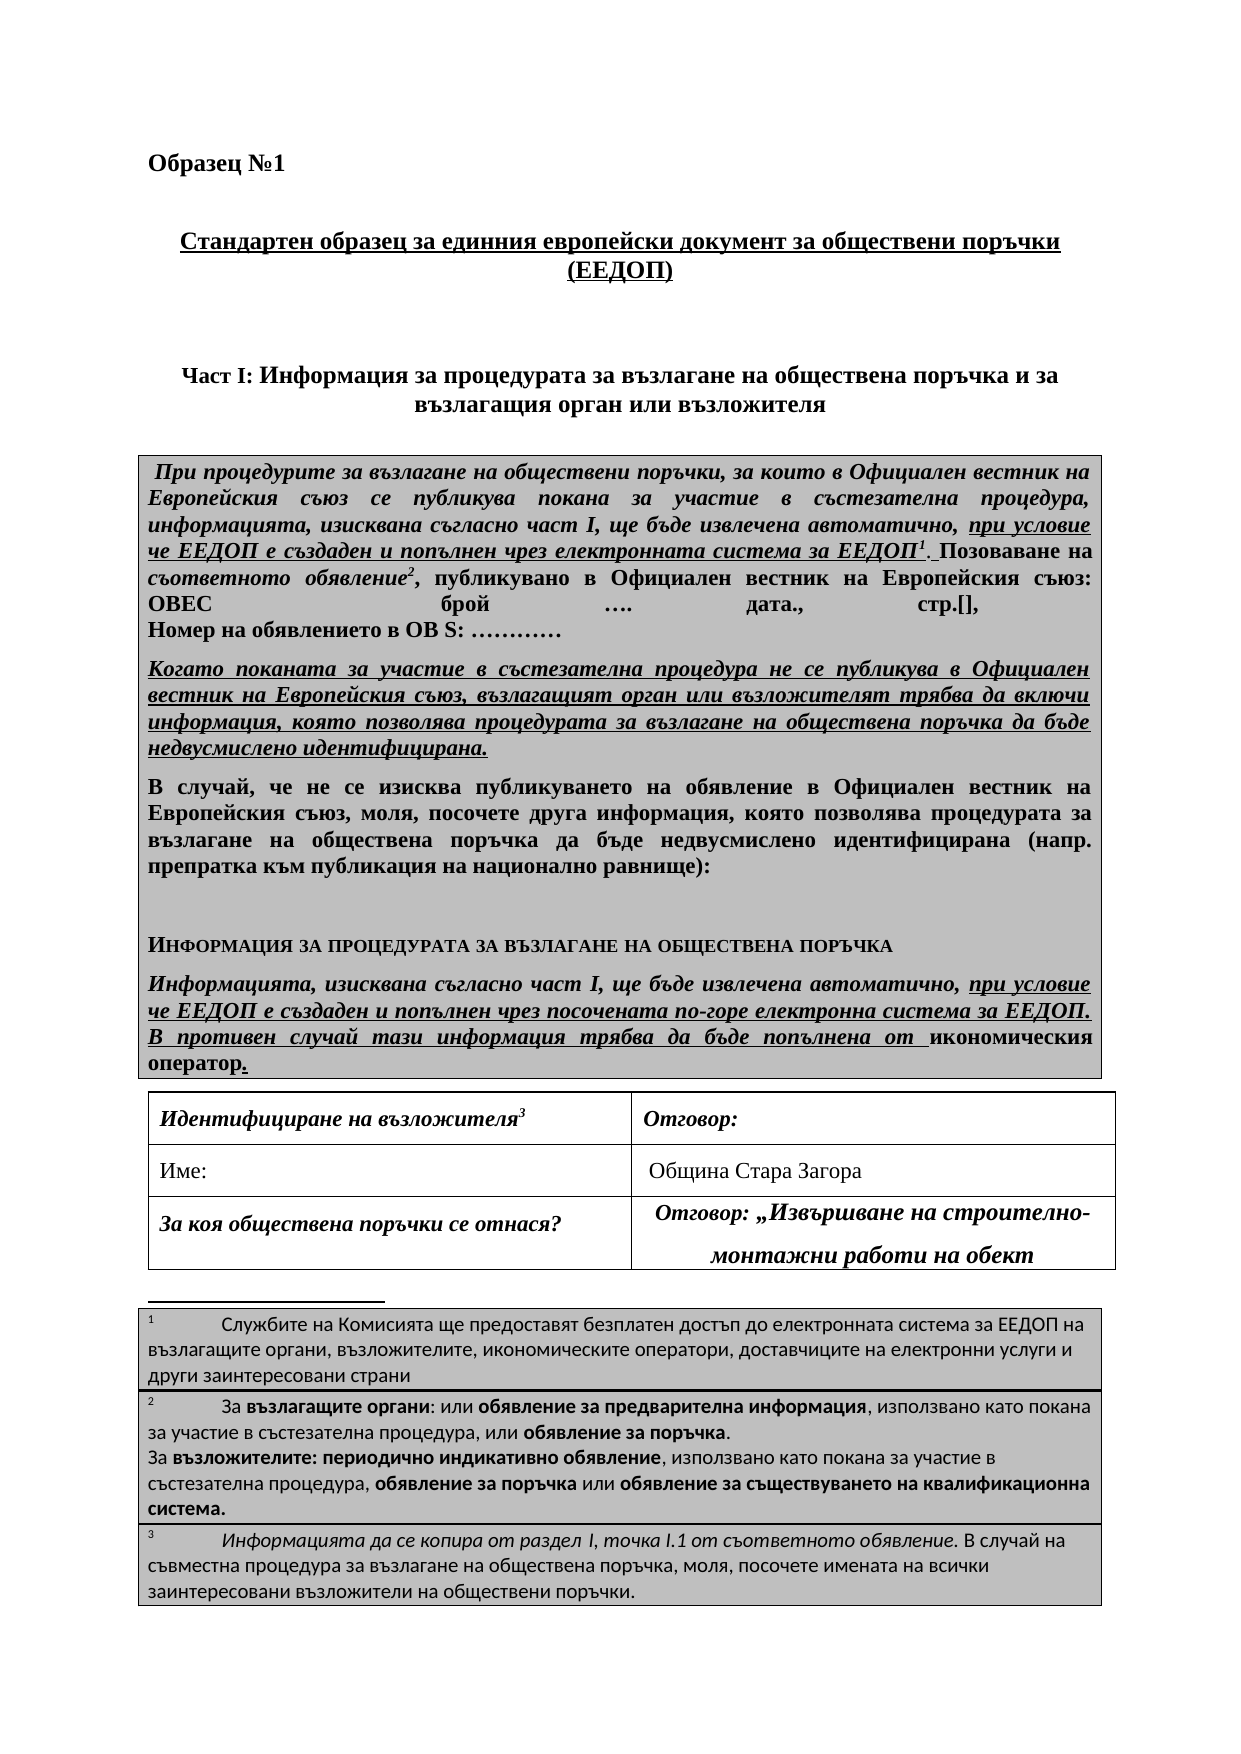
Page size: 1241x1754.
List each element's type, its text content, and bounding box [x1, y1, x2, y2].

text Когато поканата за участие в състезателна процедура не се публикува в Официален вестник на Европейския съюз, възлагащият орган или възложителят трябва да включи информация, която позволява процедурата за възлагане на обществена поръчка да бъде недвусмислено идентифицирана. [139, 652, 1101, 761]
text Образец №1 [148, 148, 1093, 176]
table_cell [149, 1197, 631, 1269]
text Стандартен образец за единния европейски документ за обществени поръчки (ЕЕДОП) [148, 226, 1093, 284]
table_cell Община Стара Загора [632, 1145, 1115, 1196]
table_header Идентифициране на възложителя [149, 1093, 631, 1144]
text Информация за процедурата за възлагане на обществена поръчка [139, 928, 1101, 958]
text Част І: Информация за процедурата за възлагане на обществена поръчка и за възлагащия орган или възложителя [148, 360, 1093, 417]
text При процедурите за възлагане на обществени поръчки, за които в Официален вестник на Европейския съюз се публикува покана за участие в състезателна процедура, информацията, изисквана съгласно част I, ще бъде извлечена автоматично, при условие че ЕЕДОП е създаден и попълнен чрез електронната система за ЕЕДОП. Позоваване на съответното обявление, публикувано в Официален вестник на Европейския съюз: OВEС брой …. дата., стр.[], Номер на обявлението в ОВ S: ………… [139, 456, 1101, 643]
text В случай, че не се изисква публикуването на обявление в Официален вестник на Европейския съюз, моля, посочете друга информация, която позволява процедурата за възлагане на обществена поръчка да бъде недвусмислено идентифицирана (напр. препратка към публикация на национално равнище): [139, 770, 1101, 878]
table_cell Име: [149, 1145, 631, 1196]
table_header Отговор: [632, 1093, 1115, 1144]
text Информацията, изисквана съгласно част I, ще бъде извлечена автоматично, при условие че ЕЕДОП е създаден и попълнен чрез посочената по-горе електронна система за ЕЕДОП. В противен случай тази информация трябва да бъде попълнена от икономическия оператор. [139, 967, 1101, 1078]
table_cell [632, 1197, 1115, 1269]
